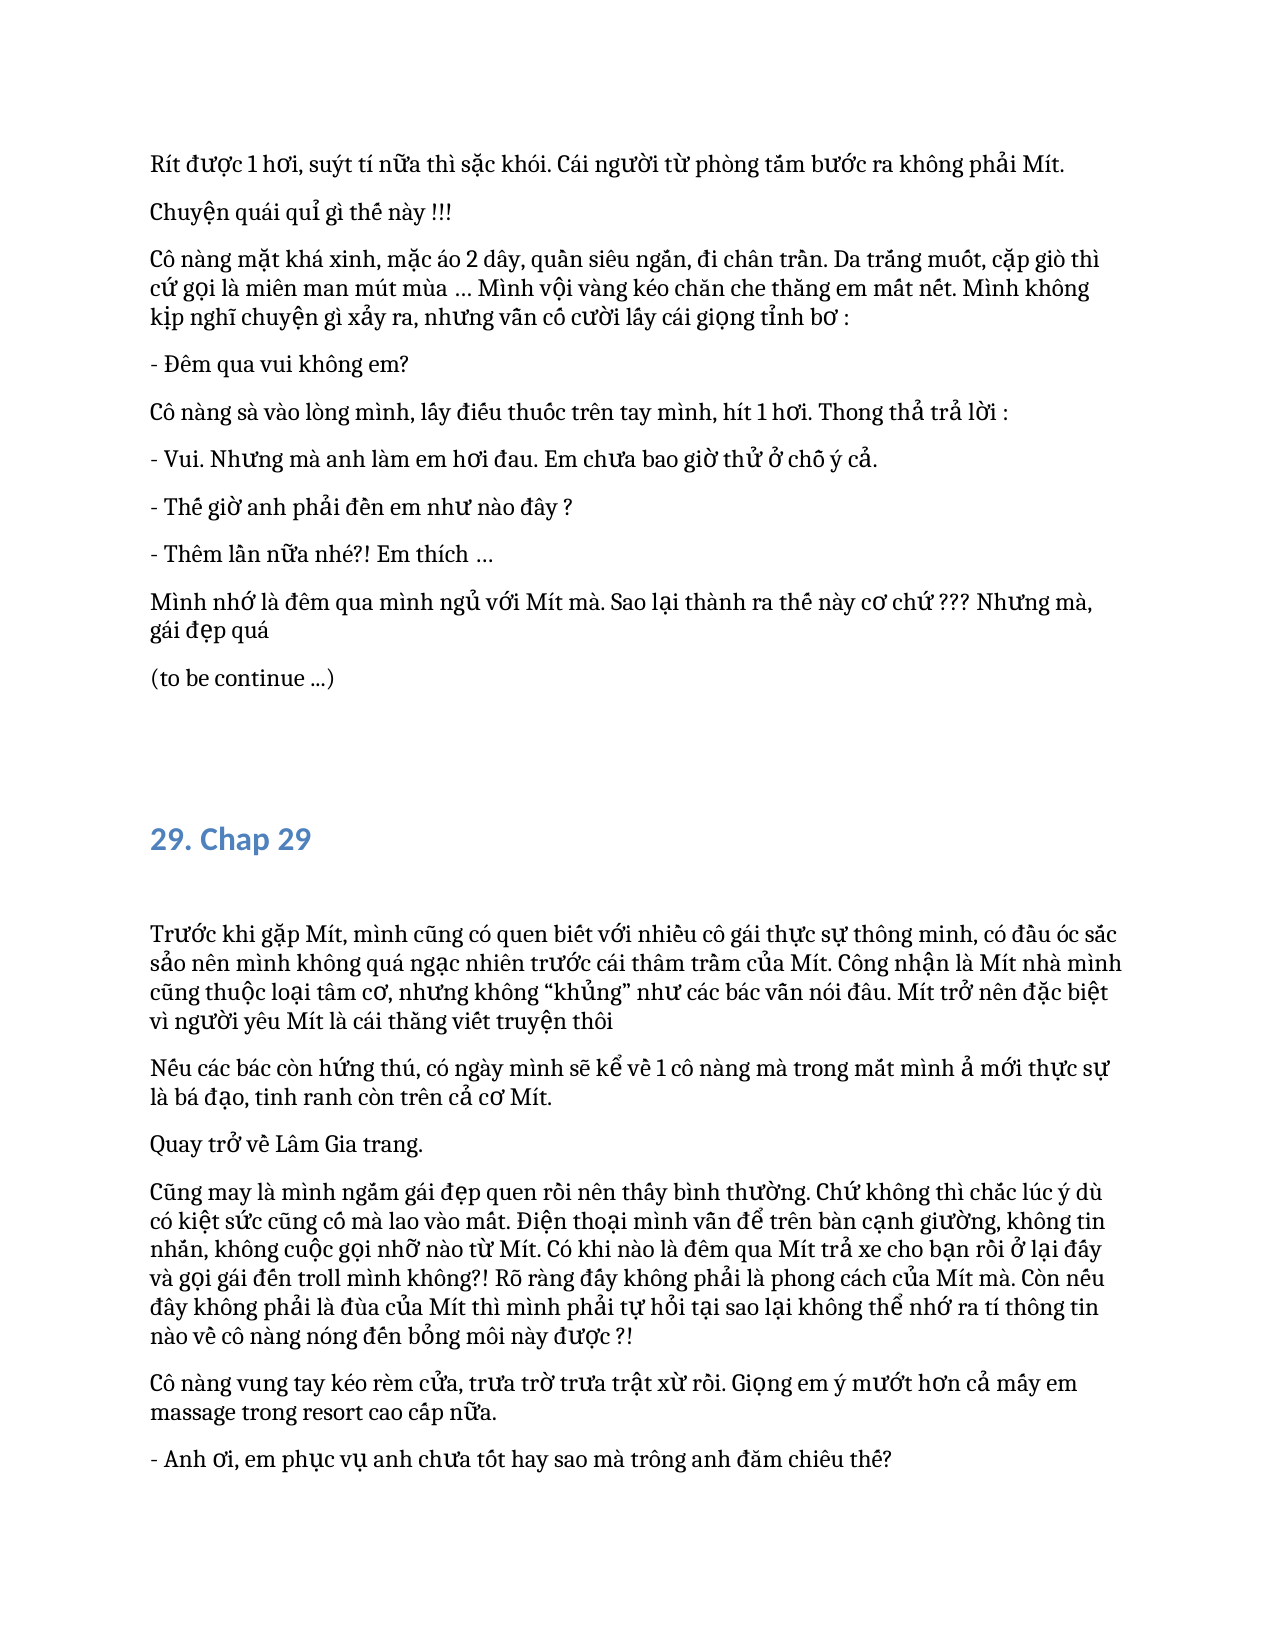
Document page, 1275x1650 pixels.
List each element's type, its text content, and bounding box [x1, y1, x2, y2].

text Trước khi gặp Mít, mình cũng có quen biết với nhiều cô gái thực sự thông minh, có đầu óc sắc sảo nên mình không quá ngạc nhiên trước cái thâm trầm của Mít. Công nhận là Mít nhà mình cũng thuộc loại tâm cơ, nhưng không “khủng” như các bác vẫn nói đâu. Mít trở nên đặc biệt vì người yêu Mít là cái thằng viết truyện thôi [150, 863, 1125, 1035]
text Chuyện quái quỉ gì thế này !!! [150, 197, 1125, 226]
text (to be continue ...) [150, 664, 1125, 692]
text Rít được 1 hơi, suýt tí nữa thì sặc khói. Cái người từ phòng tắm bước ra không phải Mít. [150, 150, 1125, 179]
text Nếu các bác còn hứng thú, có ngày mình sẽ kể về 1 cô nàng mà trong mắt mình ả mới thực sự là bá đạo, tinh ranh còn trên cả cơ Mít. [150, 1054, 1125, 1112]
text Cô nàng mặt khá xinh, mặc áo 2 dây, quần siêu ngắn, đi chân trần. Da trắng muốt, cặp giò thì cứ gọi là miên man mút mùa … Mình vội vàng kéo chăn che thằng em mất nết. Mình không kịp nghĩ chuyện gì xảy ra, nhưng vẫn cố cười lấy cái giọng tỉnh bơ : [150, 245, 1125, 331]
text - Thế giờ anh phải đền em như nào đây ? [150, 492, 1125, 521]
text - Đêm qua vui không em? [150, 350, 1125, 379]
text Mình nhớ là đêm qua mình ngủ với Mít mà. Sao lại thành ra thế này cơ chứ ??? Nhưng mà, gái đẹp quá [150, 587, 1125, 645]
subtitle 29. Chap 29 [150, 818, 1125, 859]
text - Anh ơi, em phục vụ anh chưa tốt hay sao mà trông anh đăm chiêu thế? [150, 1445, 1125, 1474]
text - Thêm lần nữa nhé?! Em thích … [150, 540, 1125, 569]
text Cũng may là mình ngắm gái đẹp quen rồi nên thấy bình thường. Chứ không thì chắc lúc ý dù có kiệt sức cũng cố mà lao vào mất. Điện thoại mình vẫn để trên bàn cạnh giường, không tin nhắn, không cuộc gọi nhỡ nào từ Mít. Có khi nào là đêm qua Mít trả xe cho bạn rồi ở lại đấy và gọi gái đến troll mình không?! Rõ ràng đấy không phải là phong cách của Mít mà. Còn nếu đây không phải là đùa của Mít thì mình phải tự hỏi tại sao lại không thể nhớ ra tí thông tin nào về cô nàng nóng đến bỏng môi này được ?! [150, 1178, 1125, 1350]
text Cô nàng sà vào lòng mình, lấy điếu thuốc trên tay mình, hít 1 hơi. Thong thả trả lời : [150, 397, 1125, 426]
text Cô nàng vung tay kéo rèm cửa, trưa trờ trưa trật xừ rồi. Giọng em ý mướt hơn cả mấy em massage trong resort cao cấp nữa. [150, 1369, 1125, 1427]
text Quay trở về Lâm Gia trang. [150, 1130, 1125, 1159]
text - Vui. Nhưng mà anh làm em hơi đau. Em chưa bao giờ thử ở chỗ ý cả. [150, 445, 1125, 474]
